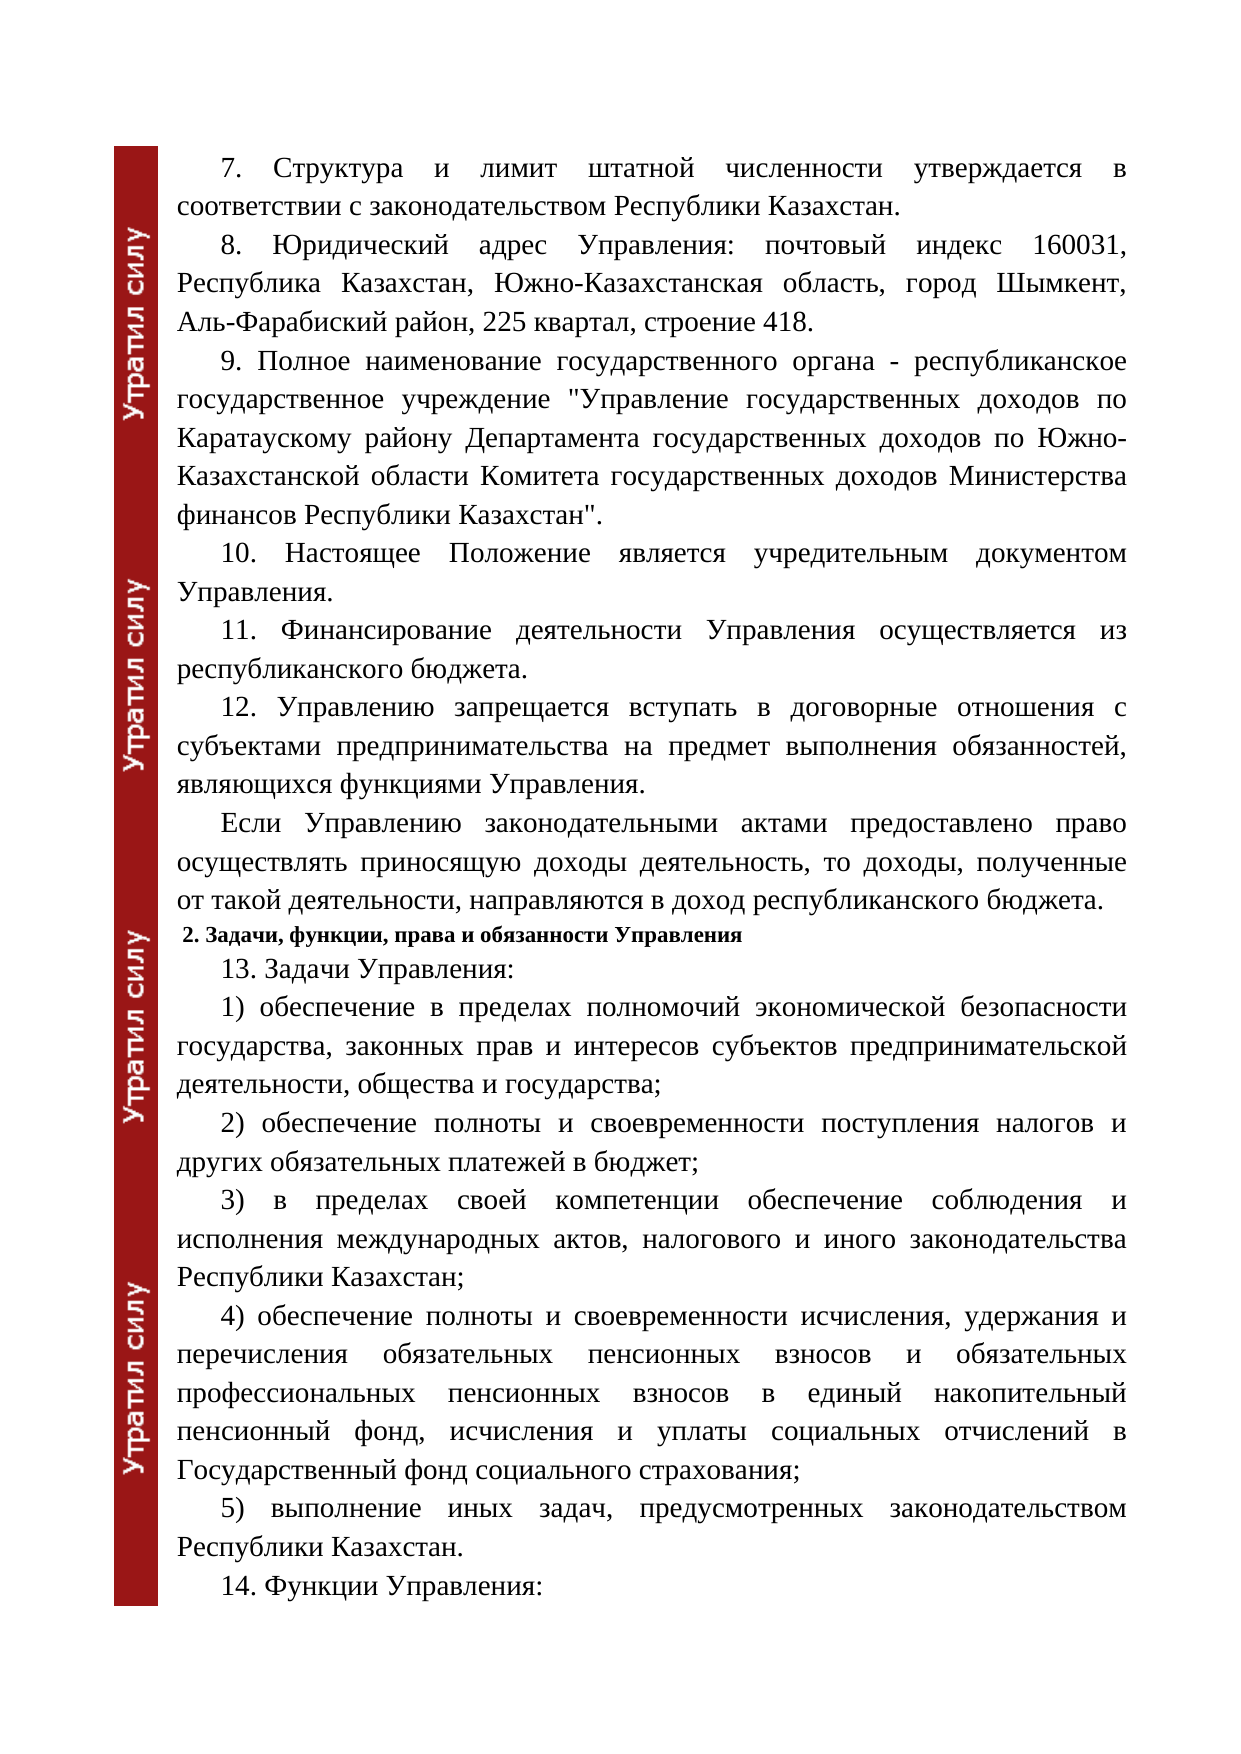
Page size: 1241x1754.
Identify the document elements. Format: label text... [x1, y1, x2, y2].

text 4) обеспечение полноты и своевременности исчисления, удержания и перечисления обязательных пенсионных взносов и обязательных профессиональных пенсионных взносов в единый накопительный пенсионный фонд, исчисления и уплаты социальных отчислений в Государственный фонд социального страхования; [112, 1298, 1128, 1486]
picture [114, 1177, 158, 1182]
picture [114, 1563, 158, 1568]
picture [114, 1486, 158, 1491]
picture [114, 530, 158, 535]
text 5) выполнение иных задач, предусмотренных законодательством Республики Казахстан. [112, 1491, 1128, 1563]
picture [114, 338, 158, 343]
picture [114, 222, 158, 227]
text 7. Структура и лимит штатной численности утверждается в соответствии с законодательством Республики Казахстан. [112, 150, 1128, 222]
text 9. Полное наименование государственного органа - республиканское государственное учреждение "Управление государственных доходов по Каратаускому району Департамента государственных доходов по Южно-Казахстанской области Комитета государственных доходов Министерства финансов Республики Казахстан". [112, 343, 1128, 530]
picture [114, 1293, 158, 1298]
picture [114, 947, 158, 951]
picture [114, 800, 158, 805]
text 12. Управлению запрещается вступать в договорные отношения с субъектами предпринимательства на предмет выполнения обязанностей, являющихся функциями Управления. [112, 689, 1128, 800]
picture [114, 1100, 158, 1105]
text 10. Настоящее Положение является учредительным документом Управления. [112, 535, 1128, 607]
text 2) обеспечение полноты и своевременности поступления налогов и других обязательных платежей в бюджет; [112, 1105, 1128, 1177]
picture [114, 1601, 158, 1606]
picture [114, 684, 158, 689]
picture [114, 916, 158, 921]
picture [114, 146, 158, 150]
text 1) обеспечение в пределах полномочий экономической безопасности государства, законных прав и интересов субъектов предпринимательской деятельности, общества и государства; [112, 989, 1128, 1100]
text Если Управлению законодательными актами предоставлено право осуществлять приносящую доходы деятельность, то доходы, полученные от такой деятельности, направляются в доход республиканского бюджета. [112, 805, 1128, 916]
text 11. Финансирование деятельности Управления осуществляется из республиканского бюджета. [112, 612, 1128, 684]
picture [114, 607, 158, 612]
text 8. Юридический адрес Управления: почтовый индекс 160031, Республика Казахстан, Южно-Казахстанская область, город Шымкент, Аль-Фарабиский район, 225 квартал, строение 418. [112, 227, 1128, 338]
text 2. Задачи, функции, права и обязанности Управления [112, 921, 1128, 947]
picture [114, 984, 158, 989]
text 3) в пределах своей компетенции обеспечение соблюдения и исполнения международных актов, налогового и иного законодательства Республики Казахстан; [112, 1182, 1128, 1293]
text 13. Задачи Управления: [112, 951, 1128, 984]
text 14. Функции Управления: [112, 1568, 1128, 1601]
